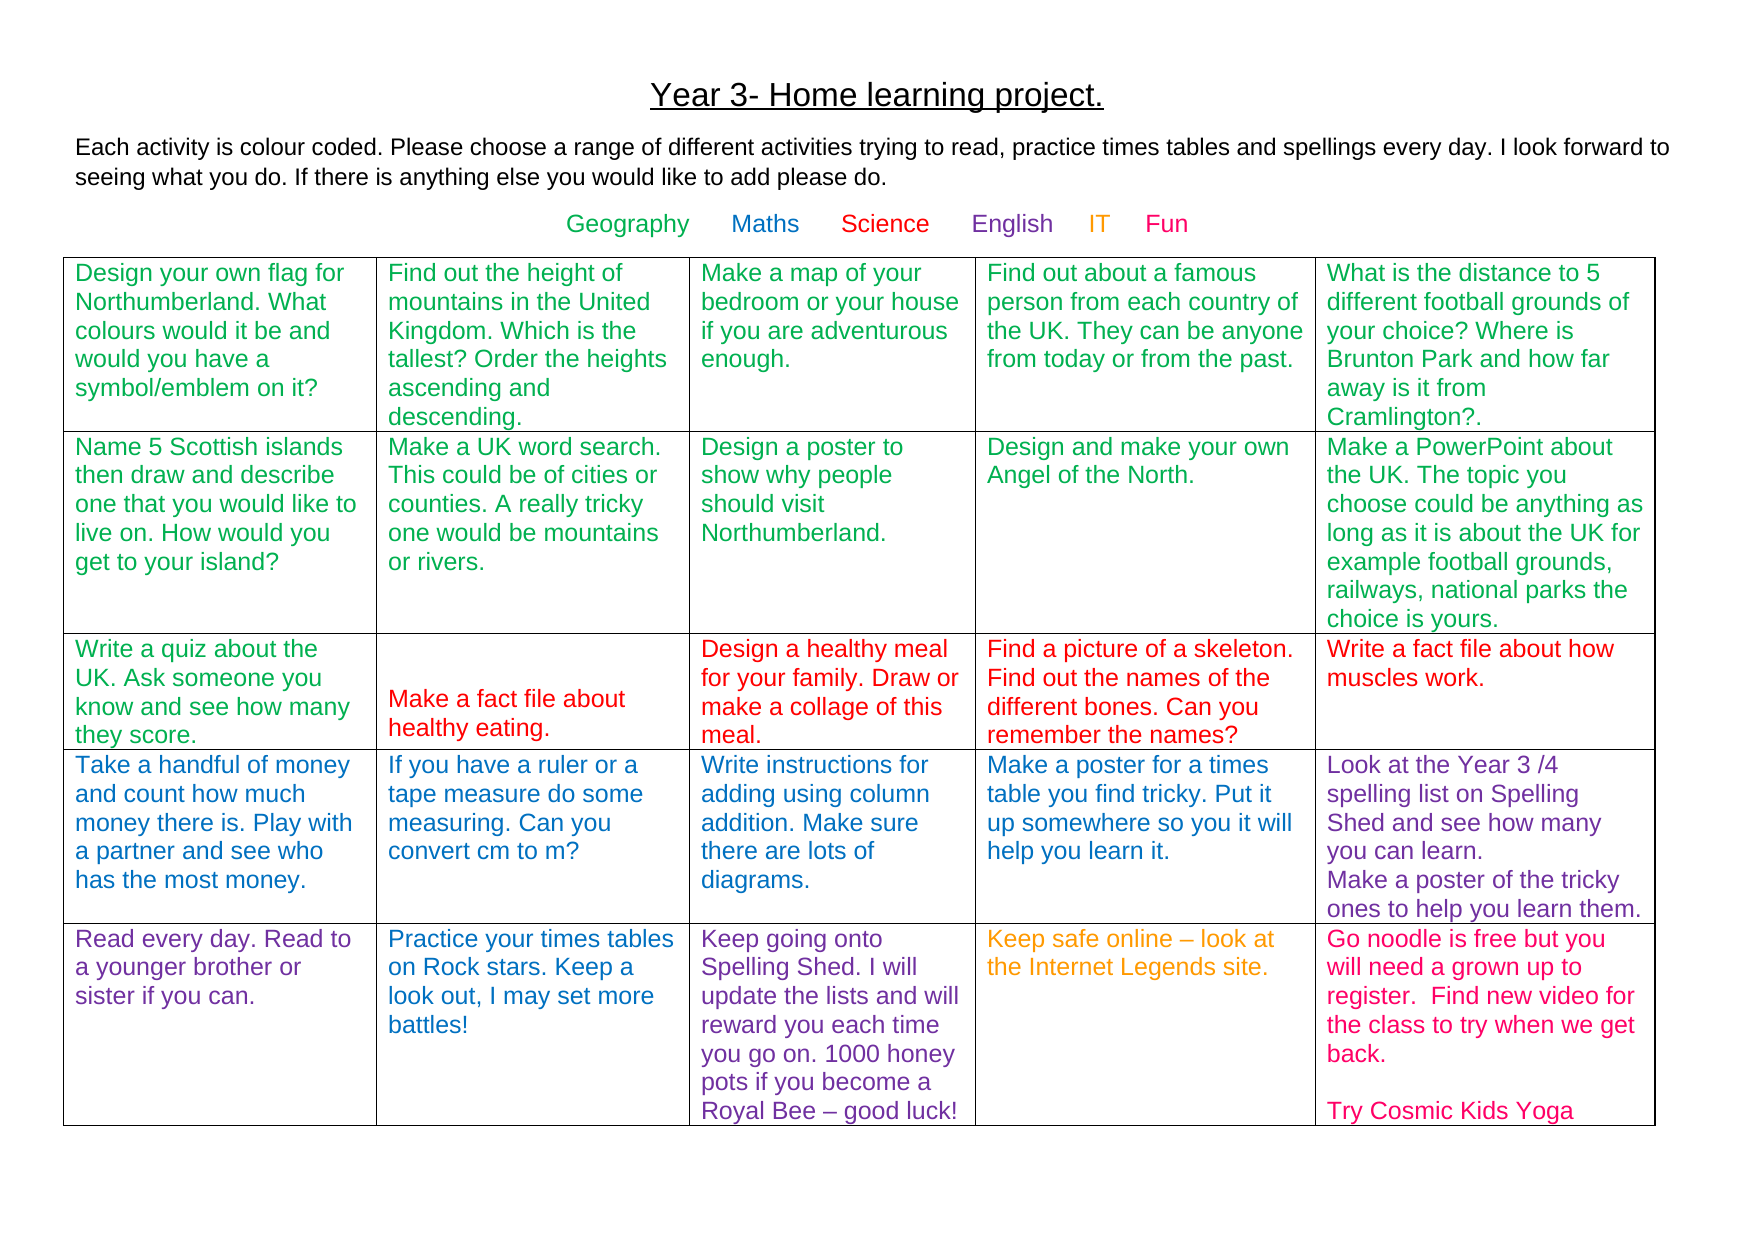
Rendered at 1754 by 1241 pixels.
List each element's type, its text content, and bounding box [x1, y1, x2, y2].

table_cell Write instructions for adding using column addition. Make sure there are lots of diagrams. [690, 750, 975, 922]
table_cell Name 5 Scottish islands then draw and describe one that you would like to live on. How would you get to your island? [64, 432, 376, 633]
table_cell If you have a ruler or a tape measure do some measuring. Can you convert cm to m? [377, 750, 689, 922]
table_header Make a map of your bedroom or your house if you are adventurous enough. [690, 258, 975, 431]
table_header Find out about a famous person from each country of the UK. They can be anyone from today or from the past. [976, 258, 1315, 431]
table_cell Look at the Year 3 /4 spelling list on Spelling Shed and see how many you can learn. Make a poster of the tricky ones to help you learn them. [1316, 750, 1654, 922]
table_header Design your own flag for Northumberland. What colours would it be and would you have a symbol/emblem on it? [64, 258, 376, 431]
table_cell Find a picture of a skeleton. Find out the names of the different bones. Can you remember the names? [976, 634, 1315, 749]
table_cell Design a poster to show why people should visit Northumberland. [690, 432, 975, 633]
table_cell Practice your times tables on Rock stars. Keep a look out, I may set more battles! [377, 924, 689, 1125]
text Each activity is colour coded. Please choose a range of different activities trying to read, practice times tables and spellings every day. I look forward to seeing what you do. If there is anything else you would like to add please do. [75, 133, 1679, 191]
table_cell Make a UK word search. This could be of cities or counties. A really tricky one would be mountains or rivers. [377, 432, 689, 633]
table_cell Keep going onto Spelling Shed. I will update the lists and will reward you each time you go on. 1000 honey pots if you become a Royal Bee – good luck! [690, 924, 975, 1125]
text Geography Maths Science English IT Fun [75, 209, 1679, 238]
table_cell Keep safe online – look at the Internet Legends site. [976, 924, 1315, 1125]
table_cell Go noodle is free but you will need a grown up to register. Find new video for the class to try when we get back. Try Cosmic Kids Yoga [1316, 924, 1654, 1125]
table_cell Make a poster for a times table you find tricky. Put it up somewhere so you it will help you learn it. [976, 750, 1315, 922]
table_cell Make a PowerPoint about the UK. The topic you choose could be anything as long as it is about the UK for example football grounds, railways, national parks the choice is yours. [1316, 432, 1654, 633]
table_cell Design a healthy meal for your family. Draw or make a collage of this meal. [690, 634, 975, 749]
table_cell Make a fact file about healthy eating. [377, 634, 689, 749]
table_header What is the distance to 5 different football grounds of your choice? Where is Brunton Park and how far away is it from Cramlington?. [1316, 258, 1654, 431]
table_cell Write a quiz about the UK. Ask someone you know and see how many they score. [64, 634, 376, 749]
table_cell Write a fact file about how muscles work. [1316, 634, 1654, 749]
table_cell Take a handful of money and count how much money there is. Play with a partner and see who has the most money. [64, 750, 376, 922]
table_cell Design and make your own Angel of the North. [976, 432, 1315, 633]
table_cell Read every day. Read to a younger brother or sister if you can. [64, 924, 376, 1125]
table_header Find out the height of mountains in the United Kingdom. Which is the tallest? Order the heights ascending and descending. [377, 258, 689, 431]
text Year 3- Home learning project. [75, 75, 1679, 113]
